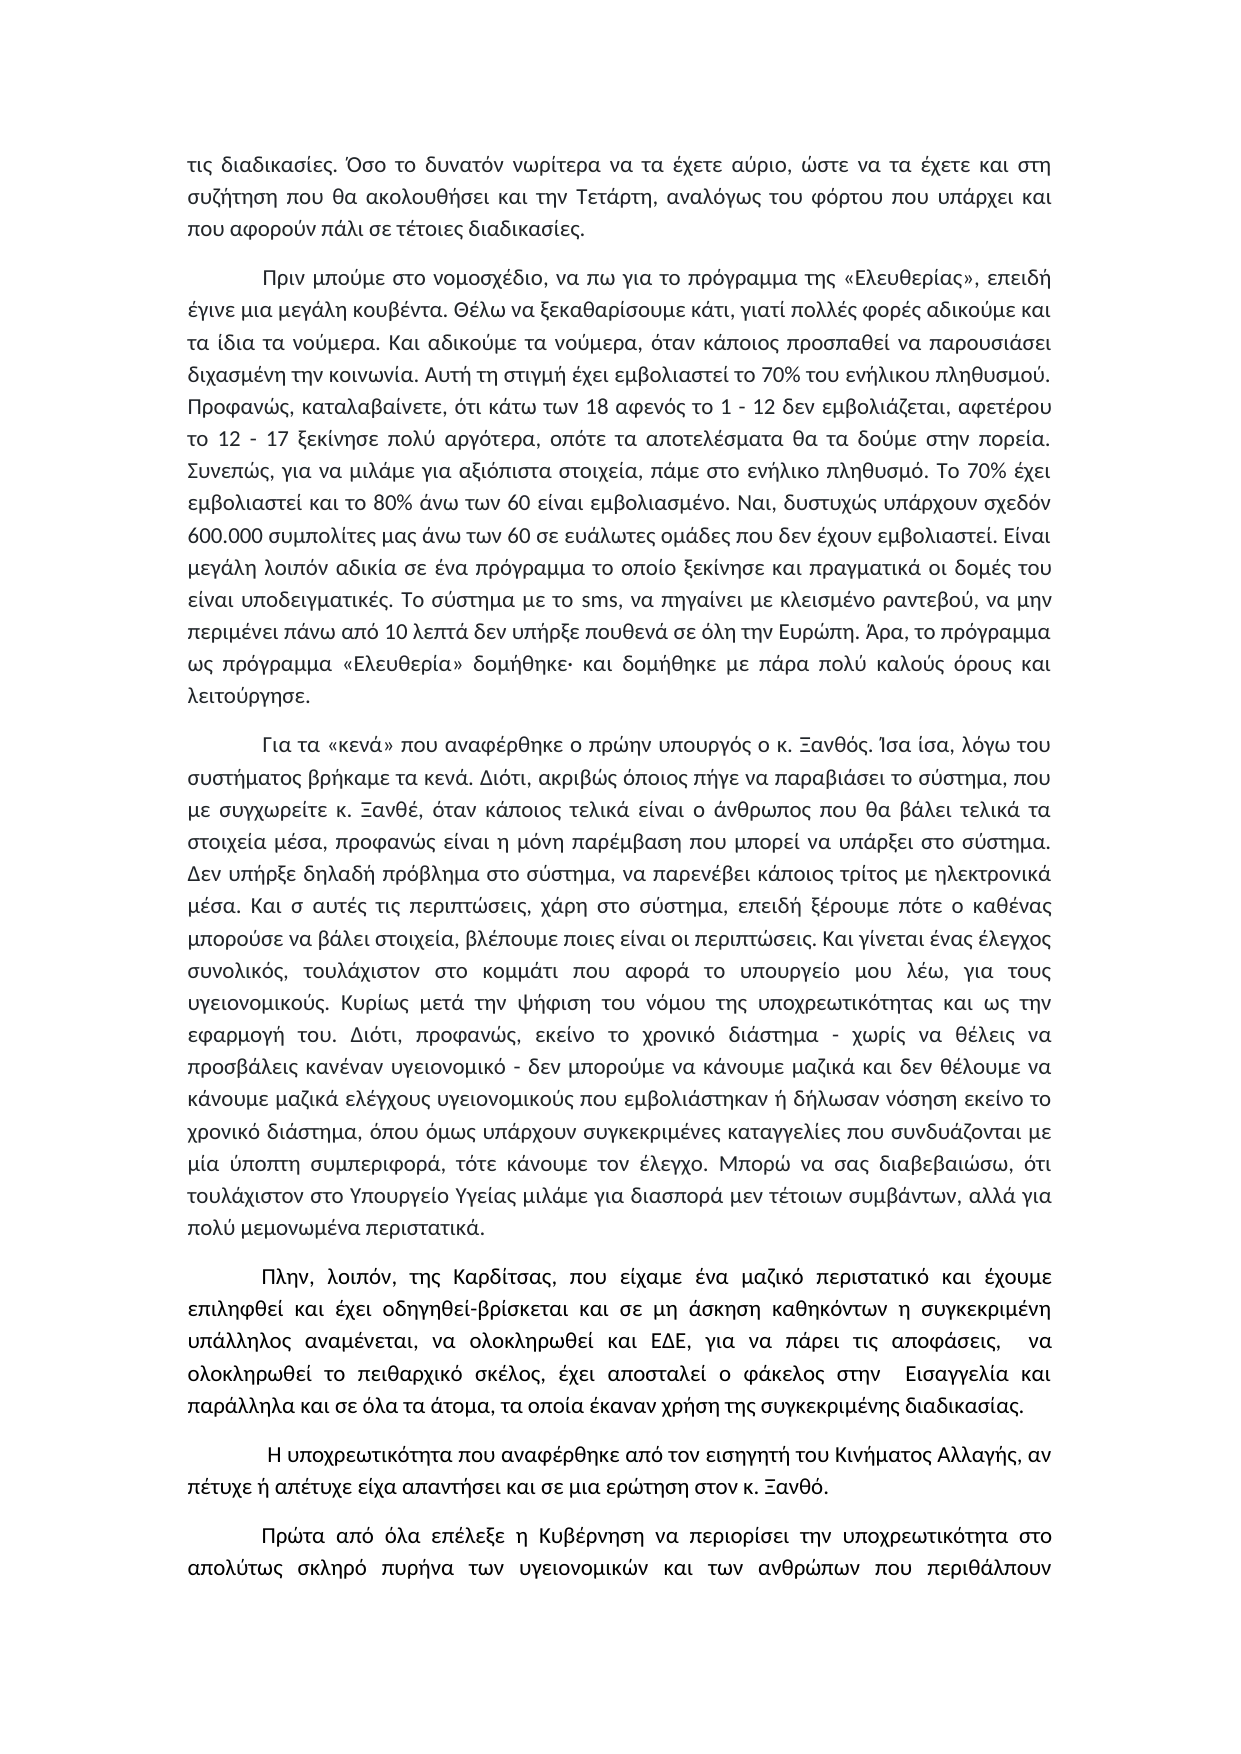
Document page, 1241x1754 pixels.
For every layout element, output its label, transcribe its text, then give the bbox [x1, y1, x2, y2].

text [187, 150, 1053, 242]
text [187, 1521, 1053, 1581]
text Η υποχρεωτικότητα που αναφέρθηκε από τον εισηγητή του Κινήματος Αλλαγής, αν πέτυχε ή απέτυχε είχα απαντήσει και σε μια ερώτηση στον κ. Ξανθό. [187, 1440, 1053, 1500]
text Πλην, λοιπόν, της Καρδίτσας, που είχαμε ένα μαζικό περιστατικό και έχουμε επιληφθεί και έχει οδηγηθεί-βρίσκεται και σε μη άσκηση καθηκόντων η συγκεκριμένη υπάλληλος αναμένεται, να ολοκληρωθεί και ΕΔΕ, για να πάρει τις αποφάσεις, να ολοκληρωθεί το πειθαρχικό σκέλος, έχει αποσταλεί ο φάκελος στην Εισαγγελία και παράλληλα και σε όλα τα άτομα, τα οποία έκαναν χρήση της συγκεκριμένης διαδικασίας. [187, 1262, 1053, 1419]
text Για τα «κενά» που αναφέρθηκε ο πρώην υπουργός ο κ. Ξανθός. Ίσα ίσα, λόγω του συστήματος βρήκαμε τα κενά. Διότι, ακριβώς όποιος πήγε να παραβιάσει το σύστημα, που με συγχωρείτε κ. Ξανθέ, όταν κάποιος τελικά είναι ο άνθρωπος που θα βάλει τελικά τα στοιχεία μέσα, προφανώς είναι η μόνη παρέμβαση που μπορεί να υπάρξει στο σύστημα. Δεν υπήρξε δηλαδή πρόβλημα στο σύστημα, να παρενέβει κάποιος τρίτος με ηλεκτρονικά μέσα. Και σ αυτές τις περιπτώσεις, χάρη στο σύστημα, επειδή ξέρουμε πότε ο καθένας μπορούσε να βάλει στοιχεία, βλέπουμε ποιες είναι οι περιπτώσεις. Και γίνεται ένας έλεγχος συνολικός, τουλάχιστον στο κομμάτι που αφορά το υπουργείο μου λέω, για τους υγειονομικούς. Κυρίως μετά την ψήφιση του νόμου της υποχρεωτικότητας και ως την εφαρμογή του. Διότι, προφανώς, εκείνο το χρονικό διάστημα - χωρίς να θέλεις να προσβάλεις κανέναν υγειονομικό - δεν μπορούμε να κάνουμε μαζικά και δεν θέλουμε να κάνουμε μαζικά ελέγχους υγειονομικούς που εμβολιάστηκαν ή δήλωσαν νόσηση εκείνο το χρονικό διάστημα, όπου όμως υπάρχουν συγκεκριμένες καταγγελίες που συνδυάζονται με μία ύποπτη συμπεριφορά, τότε κάνουμε τον έλεγχο. Μπορώ να σας διαβεβαιώσω, ότι τουλάχιστον στο Υπουργείο Υγείας μιλάμε για διασπορά μεν τέτοιων συμβάντων, αλλά για πολύ μεμονωμένα περιστατικά. [187, 731, 1053, 1241]
text Πριν μπούμε στο νομοσχέδιο, να πω για το πρόγραμμα της «Ελευθερίας», επειδή έγινε μια μεγάλη κουβέντα. Θέλω να ξεκαθαρίσουμε κάτι, γιατί πολλές φορές αδικούμε και τα ίδια τα νούμερα. Και αδικούμε τα νούμερα, όταν κάποιος προσπαθεί να παρουσιάσει διχασμένη την κοινωνία. Αυτή τη στιγμή έχει εμβολιαστεί το 70% του ενήλικου πληθυσμού. Προφανώς, καταλαβαίνετε, ότι κάτω των 18 αφενός το 1 - 12 δεν εμβολιάζεται, αφετέρου το 12 - 17 ξεκίνησε πολύ αργότερα, οπότε τα αποτελέσματα θα τα δούμε στην πορεία. Συνεπώς, για να μιλάμε για αξιόπιστα στοιχεία, πάμε στο ενήλικο πληθυσμό. Το 70% έχει εμβολιαστεί και το 80% άνω των 60 είναι εμβολιασμένο. Ναι, δυστυχώς υπάρχουν σχεδόν 600.000 συμπολίτες μας άνω των 60 σε ευάλωτες ομάδες που δεν έχουν εμβολιαστεί. Είναι μεγάλη λοιπόν αδικία σε ένα πρόγραμμα το οποίο ξεκίνησε και πραγματικά οι δομές του είναι υποδειγματικές. Το σύστημα με το sms, να πηγαίνει με κλεισμένο ραντεβού, να μην περιμένει πάνω από 10 λεπτά δεν υπήρξε πουθενά σε όλη την Ευρώπη. Άρα, το πρόγραμμα ως πρόγραμμα «Ελευθερία» δομήθηκε· και δομήθηκε με πάρα πολύ καλούς όρους και λειτούργησε. [187, 263, 1053, 710]
